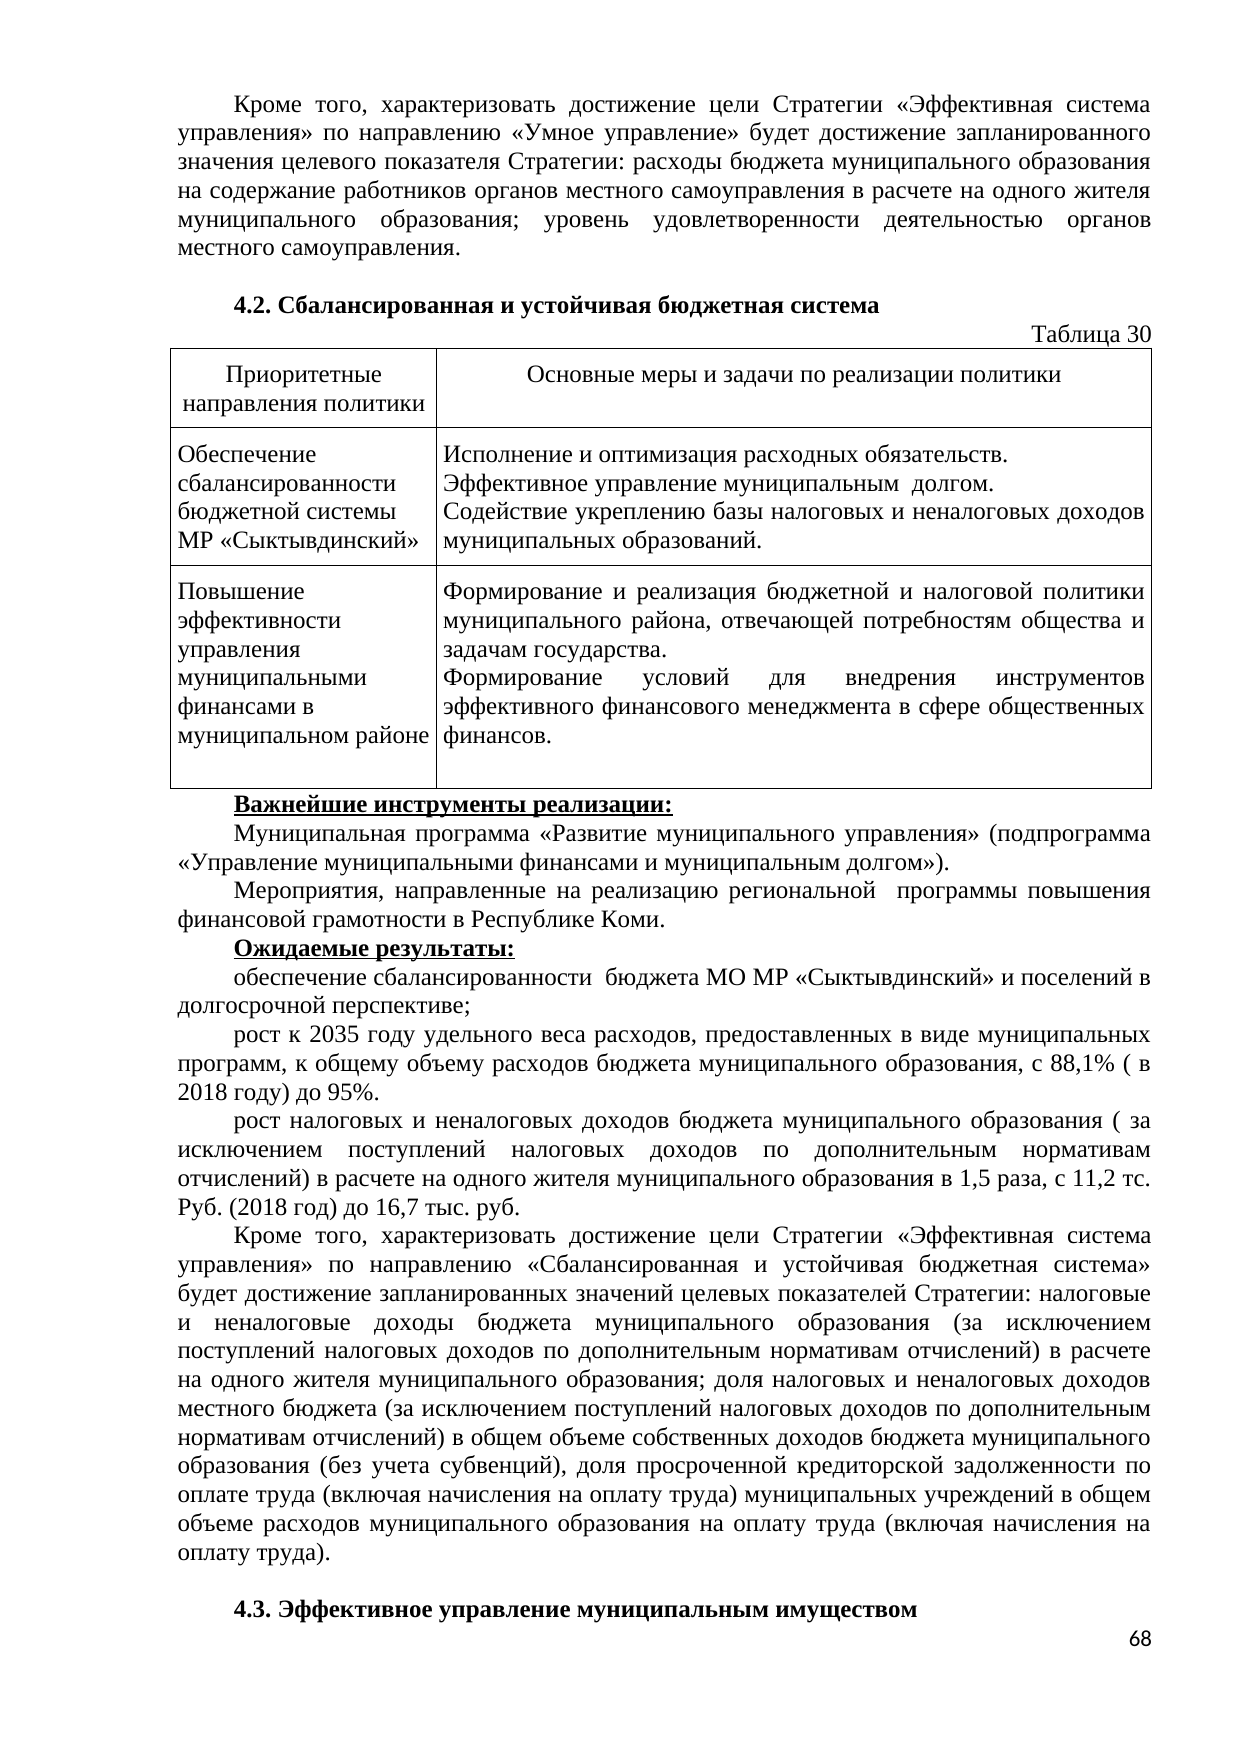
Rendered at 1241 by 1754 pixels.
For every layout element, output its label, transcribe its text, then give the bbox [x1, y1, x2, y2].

table_header Основные меры и задачи по реализации политики [437, 349, 1151, 427]
text Кроме того, характеризовать достижение цели Стратегии «Эффективная система управления» по направлению «Умное управление» будет достижение запланированного значения целевого показателя Стратегии: расходы бюджета муниципального образования на содержание работников органов местного самоуправления в расчете на одного жителя муниципального образования; уровень удовлетворенности деятельностью органов местного самоуправления. [177, 89, 1152, 261]
text обеспечение сбалансированности бюджета МО МР «Сыктывдинский» и поселений в долгосрочной перспективе; [177, 962, 1152, 1019]
text Важнейшие инструменты реализации: [177, 789, 1152, 818]
title 4.3. Эффективное управление муниципальным имуществом [177, 1594, 1152, 1623]
text Мероприятия, направленные на реализацию региональной программы повышения финансовой грамотности в Республике Коми. [177, 875, 1152, 933]
table_cell Повышение эффективности управления муниципальными финансами в муниципальном районе [171, 566, 436, 788]
table_cell Формирование и реализация бюджетной и налоговой политики муниципального района, отвечающей потребностям общества и задачам государства. Формирование условий для внедрения инструментов эффективного финансового менеджмента в сфере общественных финансов. [437, 566, 1151, 788]
table_header Приоритетные направления политики [171, 349, 436, 427]
text Таблица 30 [177, 319, 1152, 347]
text рост к 2035 году удельного веса расходов, предоставленных в виде муниципальных программ, к общему объему расходов бюджета муниципального образования, с 88,1% ( в 2018 году) до 95%. [177, 1019, 1152, 1105]
table_cell Исполнение и оптимизация расходных обязательств. Эффективное управление муниципальным долгом. Содействие укреплению базы налоговых и неналоговых доходов муниципальных образований. [437, 428, 1151, 564]
title 4.2. Сбалансированная и устойчивая бюджетная система [177, 290, 1152, 319]
text Ожидаемые результаты: [177, 933, 1152, 962]
text Муниципальная программа «Развитие муниципального управления» (подпрограмма «Управление муниципальными финансами и муниципальным долгом»). [177, 818, 1152, 875]
table_cell Обеспечение сбалансированности бюджетной системы МР «Сыктывдинский» [171, 428, 436, 564]
text рост налоговых и неналоговых доходов бюджета муниципального образования ( за исключением поступлений налоговых доходов по дополнительным нормативам отчислений) в расчете на одного жителя муниципального образования в 1,5 раза, с 11,2 тс. Руб. (2018 год) до 16,7 тыс. руб. [177, 1105, 1152, 1220]
text Кроме того, характеризовать достижение цели Стратегии «Эффективная система управления» по направлению «Сбалансированная и устойчивая бюджетная система» будет достижение запланированных значений целевых показателей Стратегии: налоговые и неналоговые доходы бюджета муниципального образования (за исключением поступлений налоговых доходов по дополнительным нормативам отчислений) в расчете на одного жителя муниципального образования; доля налоговых и неналоговых доходов местного бюджета (за исключением поступлений налоговых доходов по дополнительным нормативам отчислений) в общем объеме собственных доходов бюджета муниципального образования (без учета субвенций), доля просроченной кредиторской задолженности по оплате труда (включая начисления на оплату труда) муниципальных учреждений в общем объеме расходов муниципального образования на оплату труда (включая начисления на оплату труда). [177, 1220, 1152, 1565]
